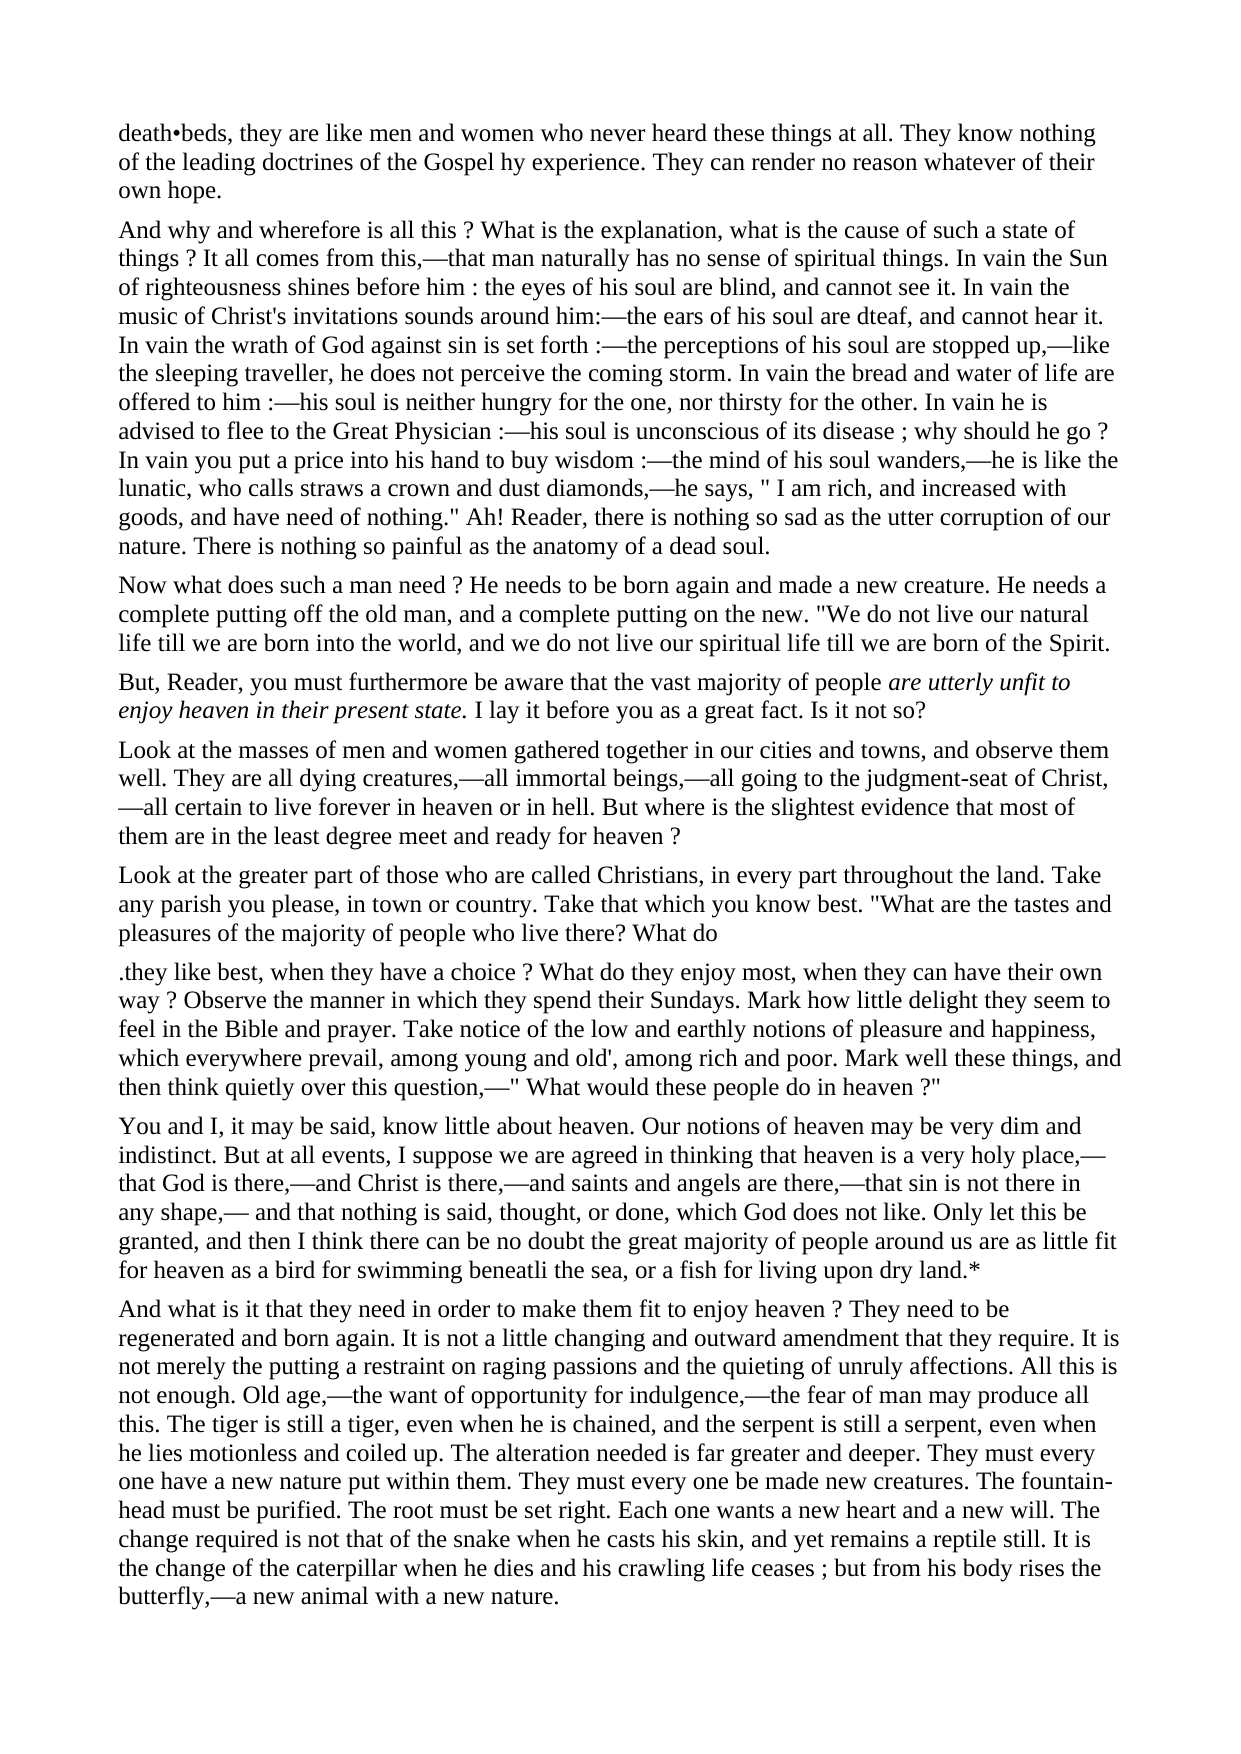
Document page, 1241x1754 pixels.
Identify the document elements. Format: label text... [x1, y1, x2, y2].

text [118, 118, 1122, 204]
text And what is it that they need in order to make them fit to enjoy heaven ? They need to be regenerated and born again. It is not a little changing and outward amendment that they require. It is not merely the putting a restraint on raging passions and the quieting of unruly affections. All this is not enough. Old age,—the want of opportunity for indulgence,—the fear of man may produce all this. The tiger is still a tiger, even when he is chained, and the serpent is still a serpent, even when he lies motionless and coiled up. The alteration needed is far greater and deeper. They must every one have a new nature put within them. They must every one be made new creatures. The fountain-head must be purified. The root must be set right. Each one wants a new heart and a new will. The change required is not that of the snake when he casts his skin, and yet remains a reptile still. It is the change of the caterpillar when he dies and his crawling life ceases ; but from his body rises the butterfly,—a new animal with a new nature. [118, 1294, 1122, 1610]
text Look at the greater part of those who are called Christians, in every part throughout the land. Take any parish you please, in town or country. Take that which you know best. "What are the tastes and pleasures of the majority of people who live there? What do [118, 860, 1122, 946]
text Look at the masses of men and women gathered together in our cities and towns, and observe them well. They are all dying creatures,—all immortal beings,—all going to the judgment-seat of Christ,—all certain to live forever in heaven or in hell. But where is the slightest evidence that most of them are in the least degree meet and ready for heaven ? [118, 735, 1122, 850]
text Now what does such a man need ? He needs to be born again and made a new creature. He needs a complete putting off the old man, and a complete putting on the new. "We do not live our natural life till we are born into the world, and we do not live our spiritual life till we are born of the Spirit. [118, 570, 1122, 656]
text .they like best, when they have a choice ? What do they enjoy most, when they can have their own way ? Observe the manner in which they spend their Sundays. Mark how little delight they seem to feel in the Bible and prayer. Take notice of the low and earthly notions of pleasure and happiness, which everywhere prevail, among young and old', among rich and poor. Mark well these things, and then think quietly over this question,—" What would these people do in heaven ?" [118, 957, 1122, 1101]
text And why and wherefore is all this ? What is the explanation, what is the cause of such a state of things ? It all comes from this,—that man naturally has no sense of spiritual things. In vain the Sun of righteousness shines before him : the eyes of his soul are blind, and cannot see it. In vain the music of Christ's invitations sounds around him:—the ears of his soul are dteaf, and cannot hear it. In vain the wrath of God against sin is set forth :—the perceptions of his soul are stopped up,—like the sleeping traveller, he does not perceive the coming storm. In vain the bread and water of life are offered to him :—his soul is neither hungry for the one, nor thirsty for the other. In vain he is advised to flee to the Great Physician :—his soul is unconscious of its disease ; why should he go ? In vain you put a price into his hand to buy wisdom :—the mind of his soul wanders,—he is like the lunatic, who calls straws a crown and dust diamonds,—he says, " I am rich, and increased with goods, and have need of nothing." Ah! Reader, there is nothing so sad as the utter corruption of our nature. There is nothing so painful as the anatomy of a dead soul. [118, 215, 1122, 560]
text But, Reader, you must furthermore be aware that the vast majority of people are utterly unfit to enjoy heaven in their present state. I lay it before you as a great fact. Is it not so? [118, 667, 1122, 724]
text You and I, it may be said, know little about heaven. Our notions of heaven may be very dim and indistinct. But at all events, I suppose we are agreed in thinking that heaven is a very holy place,—that God is there,—and Christ is there,—and saints and angels are there,—that sin is not there in any shape,— and that nothing is said, thought, or done, which God does not like. Only let this be granted, and then I think there can be no doubt the great majority of people around us are as little fit for heaven as a bird for swimming beneatli the sea, or a fish for living upon dry land.* [118, 1111, 1122, 1283]
